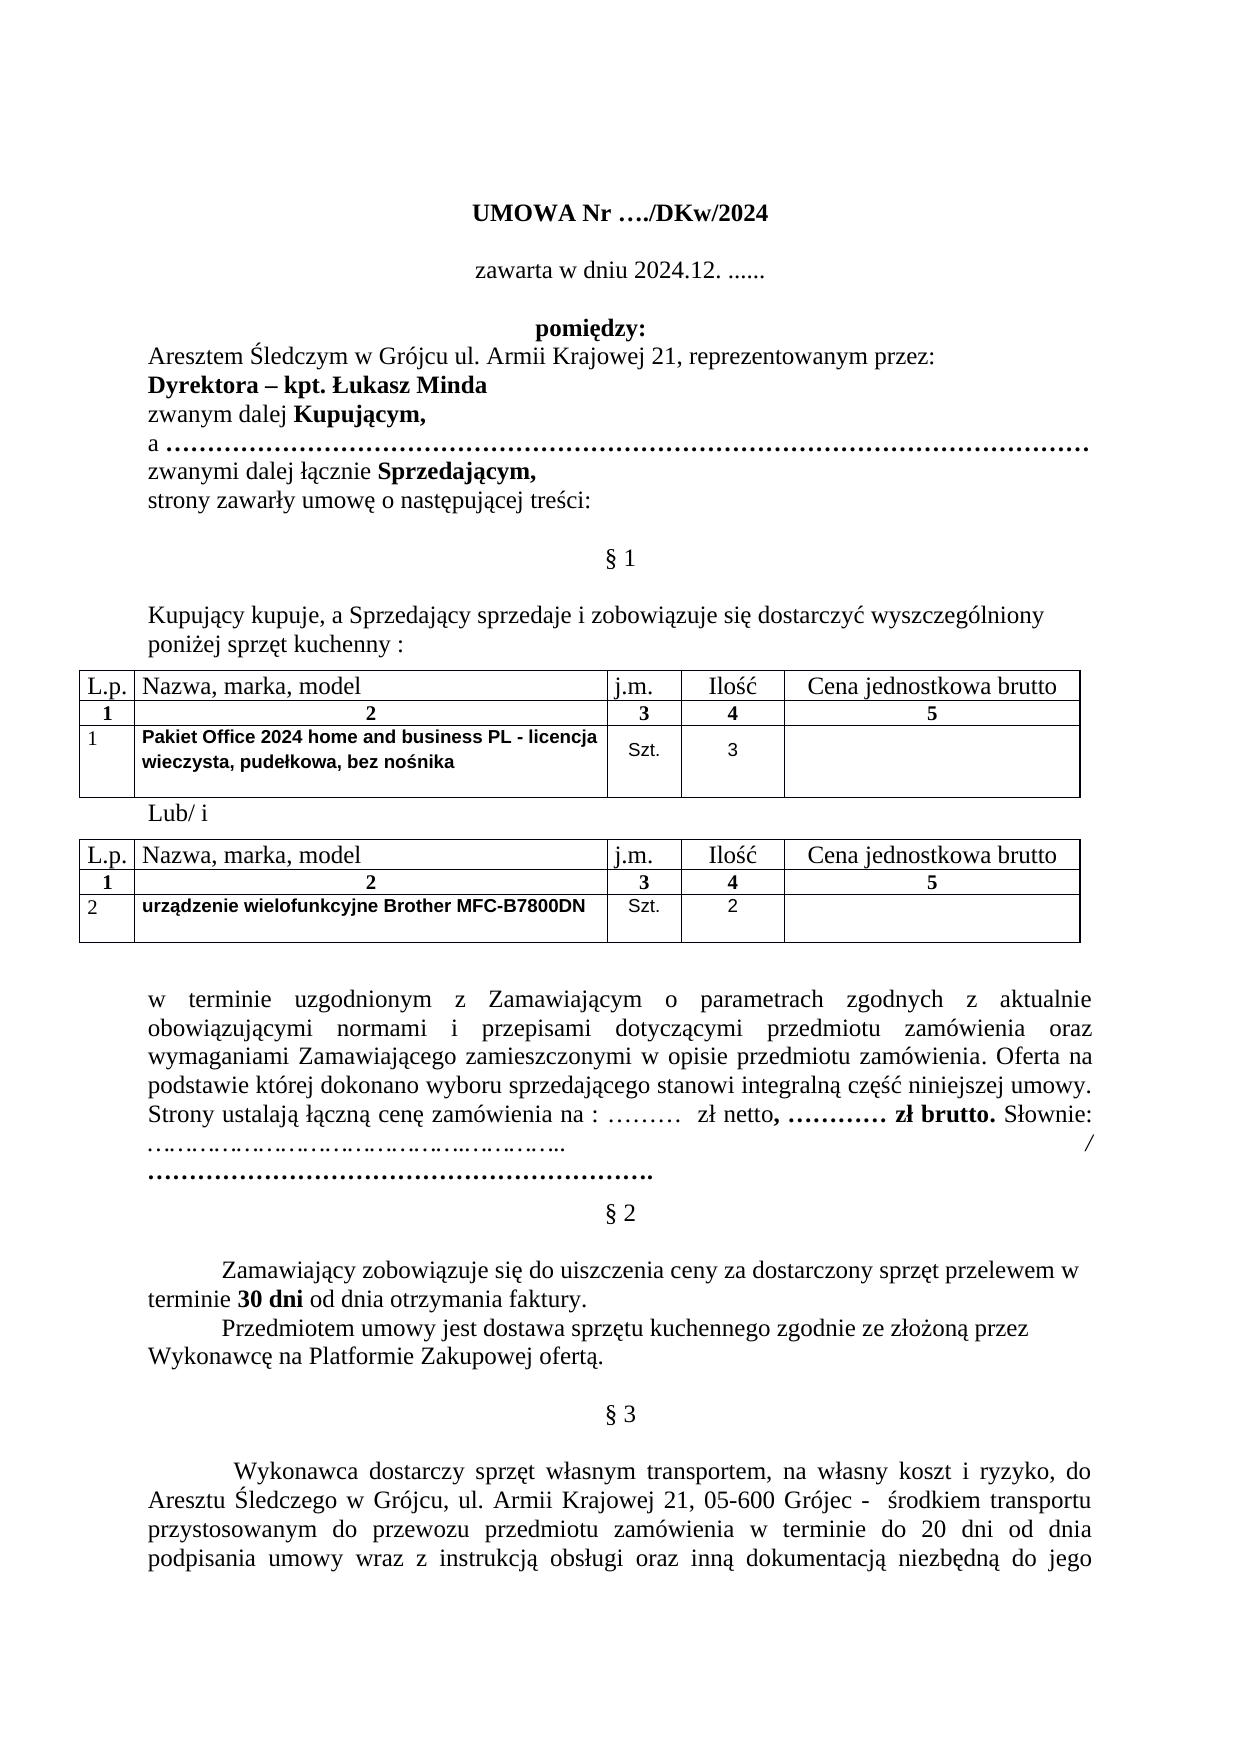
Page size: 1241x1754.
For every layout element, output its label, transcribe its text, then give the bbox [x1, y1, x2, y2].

table_cell 1 [80, 726, 134, 797]
table_cell Pakiet Office 2024 home and business PL - licencja wieczysta, pudełkowa, bez nośnika [135, 726, 607, 797]
text § 1 [148, 543, 1093, 571]
text Lub/ i [148, 798, 1093, 827]
table_cell 3 [608, 870, 681, 894]
table_header j.m. [608, 840, 681, 869]
table_header Ilość [682, 671, 784, 700]
text Dyrektora – kpt. Łukasz Minda [148, 370, 1093, 399]
table_cell 2 [135, 701, 607, 725]
text Zamawiający zobowiązuje się do uiszczenia ceny za dostarczony sprzęt przelewem w terminie 30 dni od dnia otrzymania faktury. [148, 1255, 1093, 1313]
table_cell 5 [785, 870, 1079, 894]
table_cell 2 [80, 895, 134, 942]
table_cell 5 [785, 701, 1079, 725]
table_header L.p. [80, 671, 134, 700]
text strony zawarły umowę o następującej treści: [148, 485, 1093, 514]
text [148, 1456, 1093, 1571]
text UMOWA Nr …./DKw/2024 [148, 198, 1093, 226]
table_cell 2 [682, 895, 784, 942]
table_header Nazwa, marka, model [135, 671, 607, 700]
table_cell urządzenie wielofunkcyjne Brother MFC-B7800DN [135, 895, 607, 942]
table_cell 3 [682, 726, 784, 797]
table_cell 2 [135, 870, 607, 894]
text Aresztem Śledczym w Grójcu ul. Armii Krajowej 21, reprezentowanym przez: [148, 341, 1093, 370]
table_cell 4 [682, 870, 784, 894]
table_header Cena jednostkowa brutto [785, 840, 1079, 869]
text § 2 [148, 1198, 1093, 1226]
text § 3 [148, 1399, 1093, 1428]
table_cell 4 [682, 701, 784, 725]
table_cell [785, 895, 1079, 942]
text zwanym dalej Kupującym, [148, 399, 1093, 428]
table_cell Szt. [608, 895, 681, 942]
text pomiędzy: [148, 313, 1093, 341]
text Przedmiotem umowy jest dostawa sprzętu kuchennego zgodnie ze złożoną przez Wykonawcę na Platformie Zakupowej ofertą. [148, 1313, 1093, 1370]
table_header Nazwa, marka, model [135, 840, 607, 869]
text zwanymi dalej łącznie Sprzedającym, [148, 456, 1093, 485]
text w terminie uzgodnionym z Zamawiającym o parametrach zgodnych z aktualnie obowiązującymi normami i przepisami dotyczącymi przedmiotu zamówienia oraz wymaganiami Zamawiającego zamieszczonymi w opisie przedmiotu zamówienia. Oferta na podstawie której dokonano wyboru sprzedającego stanowi integralną część niniejszej umowy. Strony ustalają łączną cenę zamówienia na : ……… zł netto, ………… zł brutto. Słownie: …………………………………….………….. / ……………………………………………………. [148, 984, 1093, 1185]
text a ………………………………………………………………………………………………… [148, 428, 1093, 456]
table_cell 3 [608, 701, 681, 725]
table_header Cena jednostkowa brutto [785, 671, 1079, 700]
text zawarta w dniu 2024.12. ...... [148, 255, 1093, 284]
table_cell 1 [80, 701, 134, 725]
table_header L.p. [80, 840, 134, 869]
table_header j.m. [608, 671, 681, 700]
table_cell [785, 726, 1079, 797]
table_cell Szt. [608, 726, 681, 797]
table_header Ilość [682, 840, 784, 869]
table_cell 1 [80, 870, 134, 894]
text Kupujący kupuje, a Sprzedający sprzedaje i zobowiązuje się dostarczyć wyszczególniony poniżej sprzęt kuchenny : [148, 600, 1093, 658]
